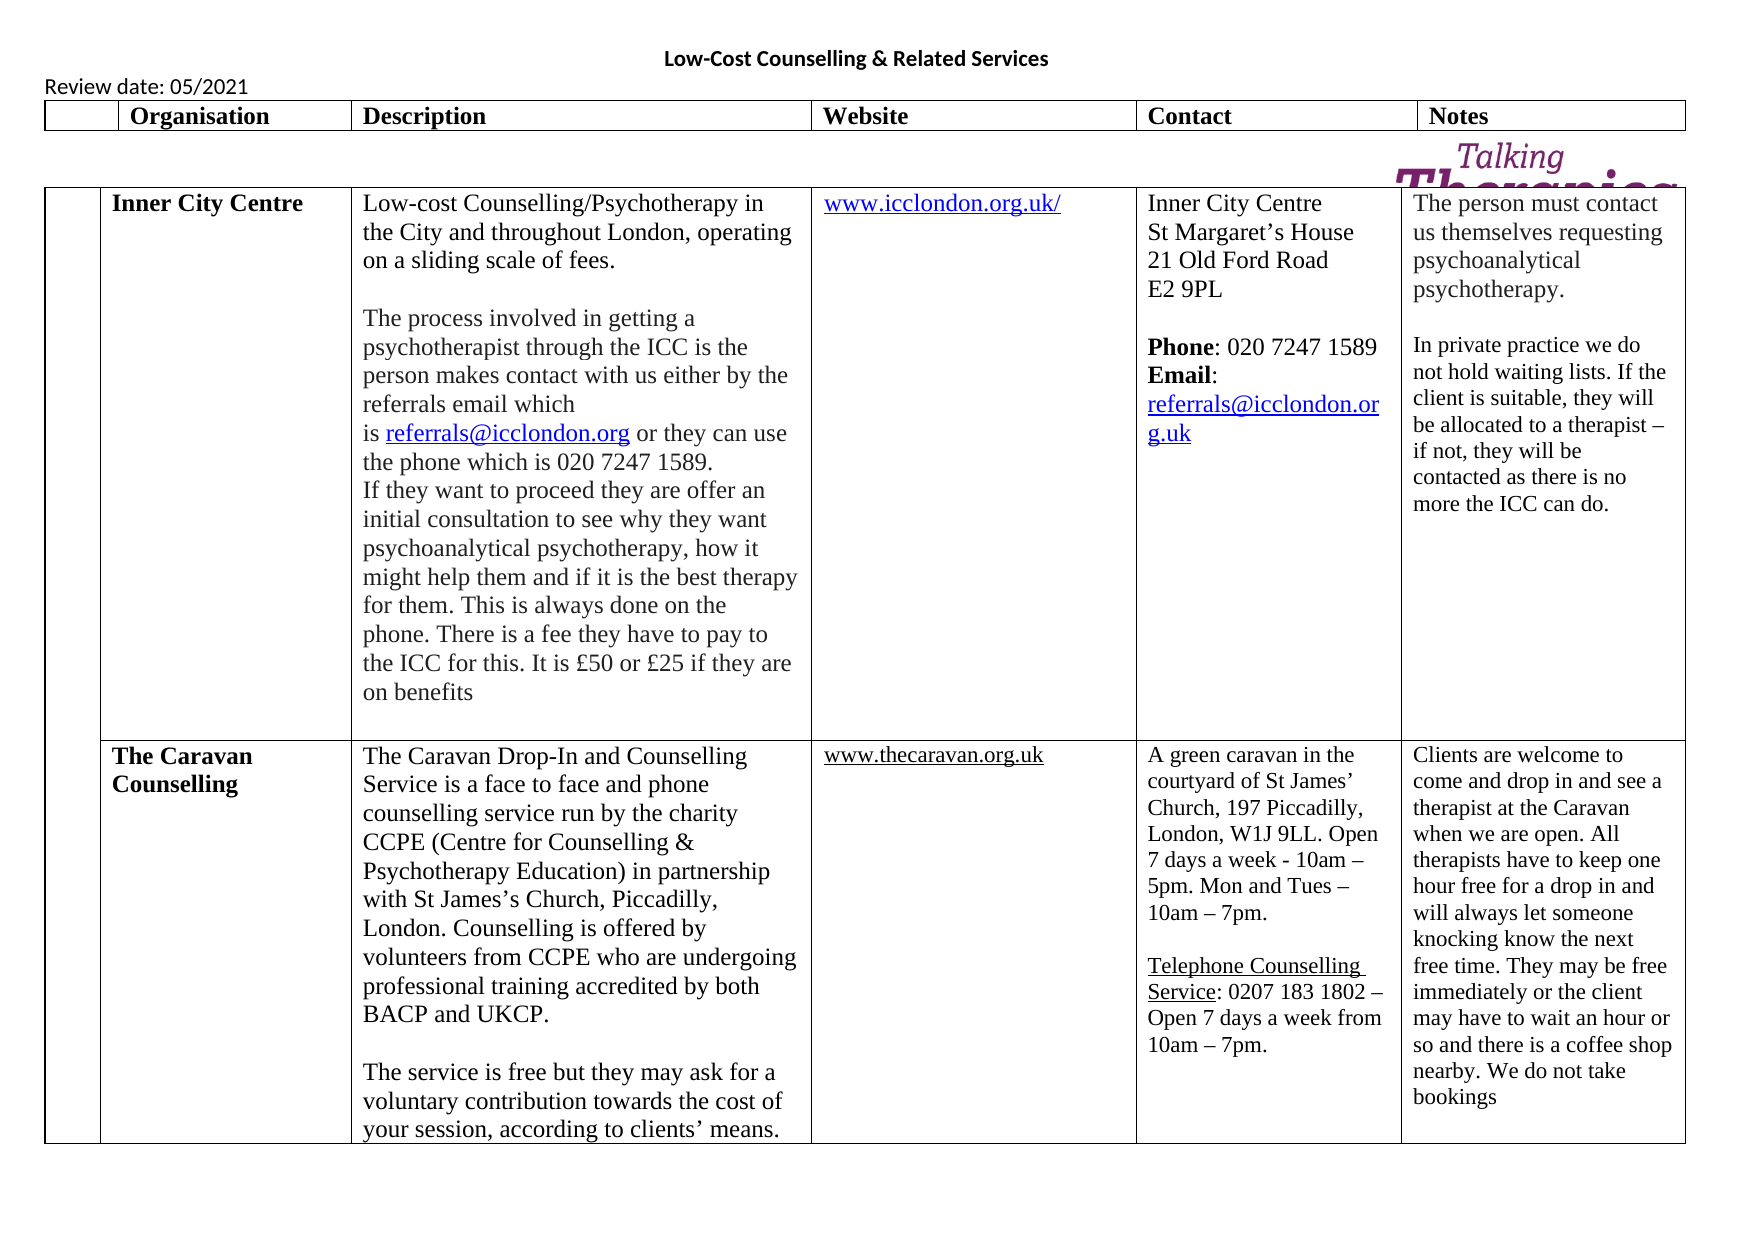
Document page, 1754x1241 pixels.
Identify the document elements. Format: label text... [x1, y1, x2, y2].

table_cell The person must contact us themselves requesting psychoanalytical psychotherapy. In private practice we do not hold waiting lists. If the client is suitable, they will be allocated to a therapist – if not, they will be contacted as there is no more the ICC can do. [1402, 188, 1685, 740]
picture [1381, 132, 1691, 267]
table_cell Clients are welcome to come and drop in and see a therapist at the Caravan when we are open. All therapists have to keep one hour free for a drop in and will always let someone knocking know the next free time. They may be free immediately or the client may have to wait an hour or so and there is a coffee shop nearby. We do not take bookings [1402, 741, 1685, 1143]
table_cell A green caravan in the courtyard of St James’ Church, 197 Piccadilly, London, W1J 9LL. Open 7 days a week - 10am – 5pm. Mon and Tues – 10am – 7pm. Telephone Counselling Service: 0207 183 1802 – Open 7 days a week from 10am – 7pm. [1137, 741, 1401, 1143]
table_cell www.thecaravan.org.uk [812, 741, 1136, 1143]
table_cell The Caravan Counselling [101, 741, 351, 1143]
table_cell Inner City Centre [101, 188, 351, 740]
table_cell Inner City Centre St Margaret’s House 21 Old Ford Road E2 9PL Phone: 020 7247 1589 Email: referrals@icclondon.org.uk [1137, 188, 1401, 740]
table_cell www.icclondon.org.uk/ [812, 188, 1136, 740]
table_cell The Caravan Drop-In and Counselling Service is a face to face and phone counselling service run by the charity CCPE (Centre for Counselling & Psychotherapy Education) in partnership with St James’s Church, Piccadilly, London. Counselling is offered by volunteers from CCPE who are undergoing professional training accredited by both BACP and UKCP. The service is free but they may ask for a voluntary contribution towards the cost of your session, according to clients’ means. [352, 741, 811, 1143]
table_cell Low-cost Counselling/Psychotherapy in the City and throughout London, operating on a sliding scale of fees. The process involved in getting a psychotherapist through the ICC is the person makes contact with us either by the referrals email which is referrals@icclondon.org or they can use the phone which is 020 7247 1589. If they want to proceed they are offer an initial consultation to see why they want psychoanalytical psychotherapy, how it might help them and if it is the best therapy for them. This is always done on the phone. There is a fee they have to pay to the ICC for this. It is £50 or £25 if they are on benefits [352, 188, 811, 740]
